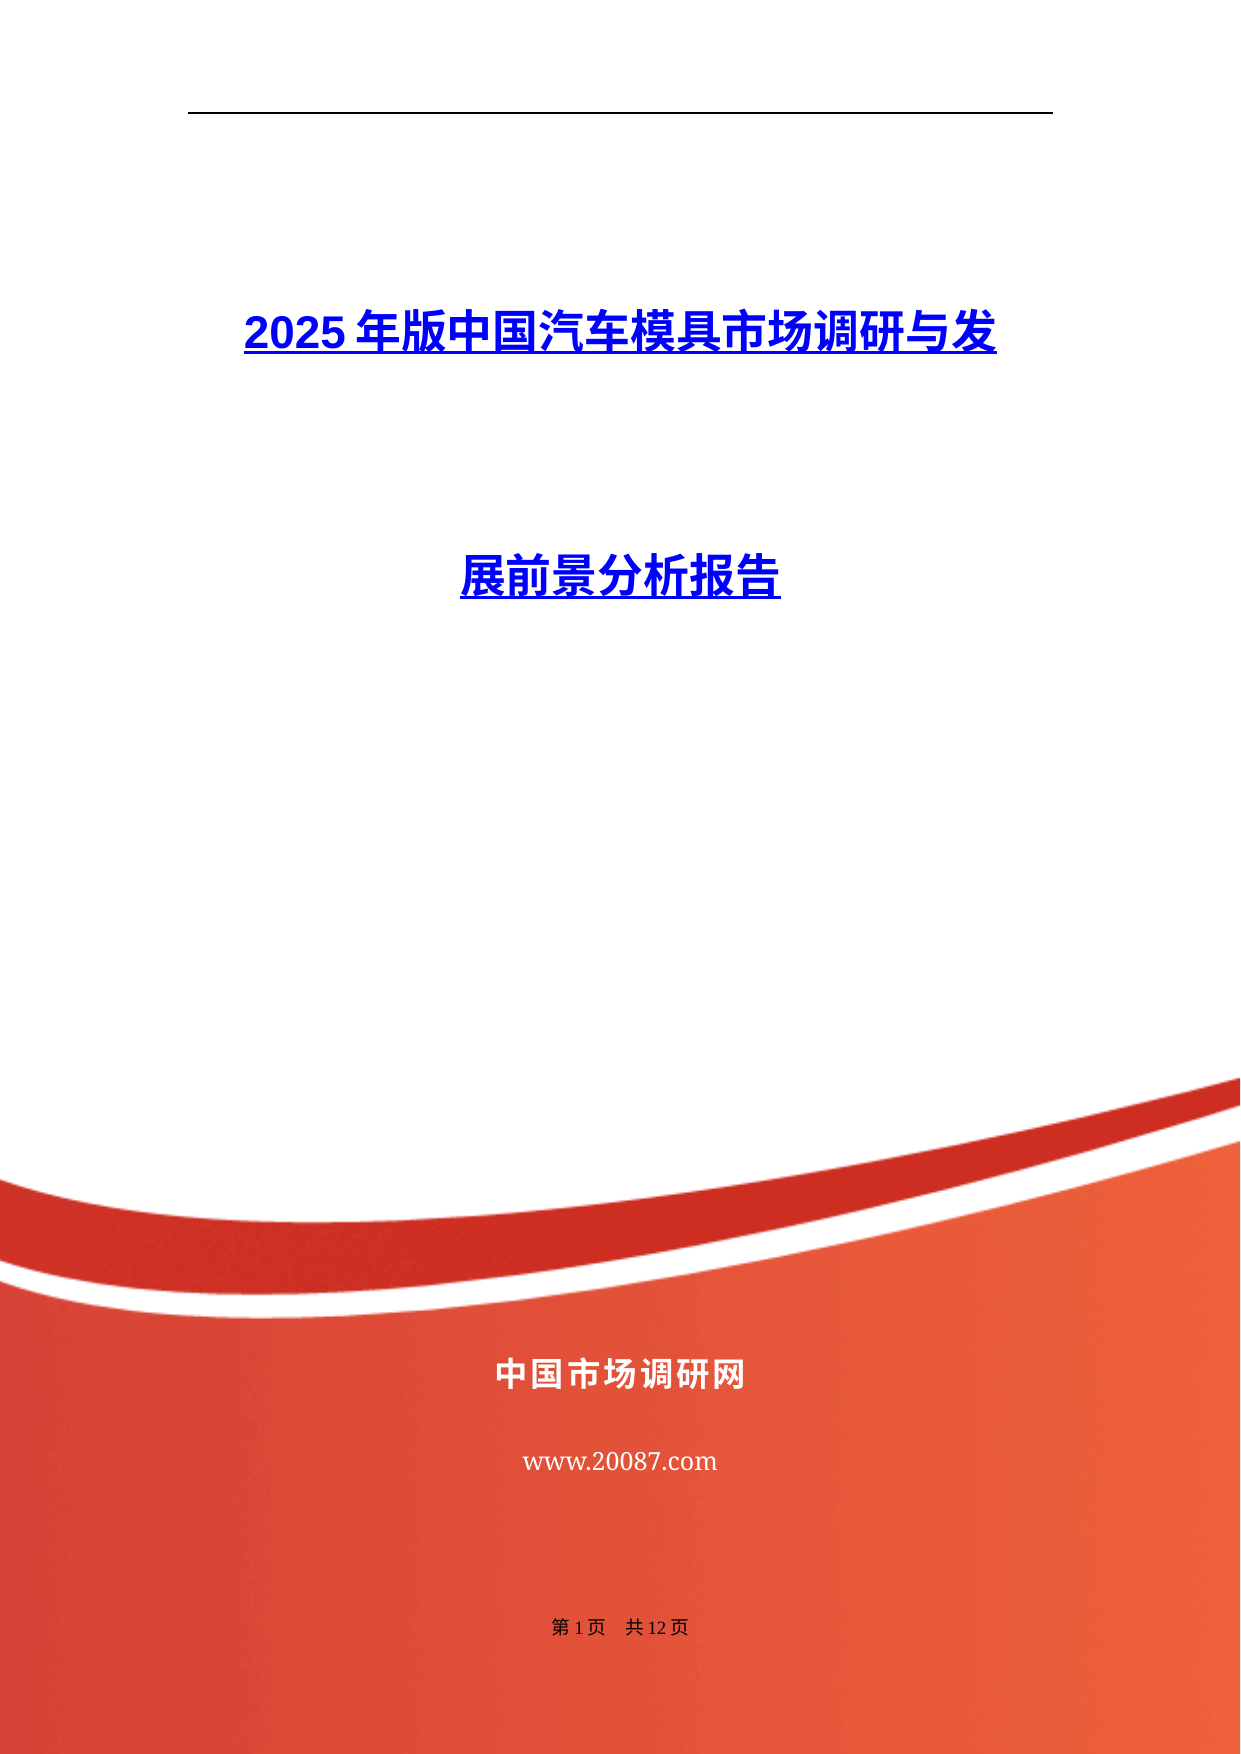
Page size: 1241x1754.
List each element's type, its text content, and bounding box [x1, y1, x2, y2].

text www.20087.com [187, 1428, 1053, 1493]
subtitle 中国市场调研网 [187, 1339, 1053, 1404]
table_header 2025年版中国汽车模具市场调研与发展前景分析报告 [188, 207, 1053, 773]
picture [0, 1006, 1241, 1754]
